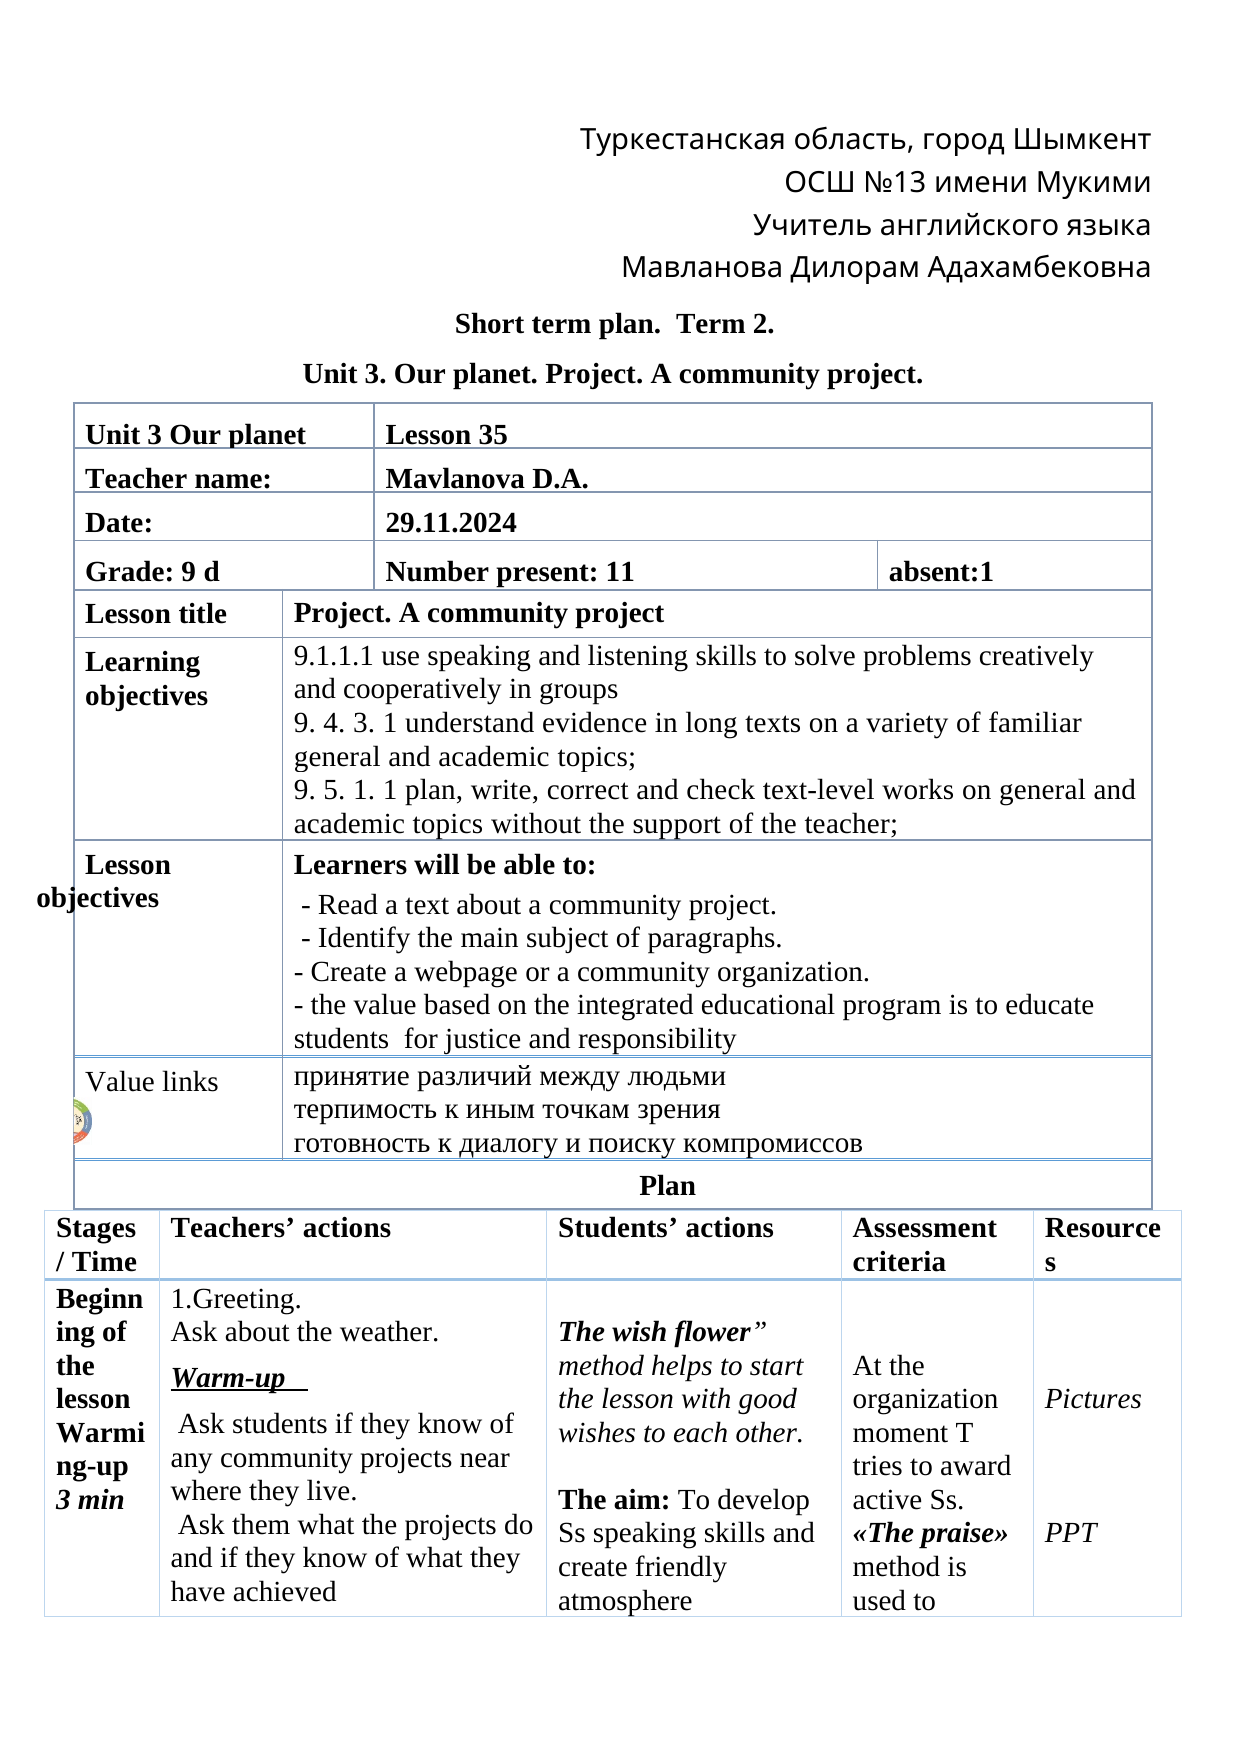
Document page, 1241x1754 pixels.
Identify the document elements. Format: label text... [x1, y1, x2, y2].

table_cell Grade: 9 d [75, 541, 373, 589]
table_header Unit 3 Our planet [75, 404, 373, 447]
table_header Students’ actions [547, 1211, 841, 1278]
table_cell 9.1.1.1 use speaking and listening skills to solve problems creatively and cooperatively in groups 9. 4. 3. 1 understand evidence in long texts on a variety of familiar general and academic topics; 9. 5. 1. 1 plan, write, correct and check text-level works on general and academic topics without the support of the teacher; [283, 638, 1151, 839]
table_header Resources [1034, 1211, 1181, 1278]
table_cell Value links [75, 1058, 282, 1158]
text Unit 3. Our planet. Project. A community project. [74, 356, 1152, 390]
picture [73, 1097, 92, 1145]
table_header Teachers’ actions [160, 1211, 546, 1278]
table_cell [547, 1281, 841, 1616]
table_header Lesson 35 [375, 404, 1151, 447]
text Туркестанская область, город Шымкент ОСШ №13 имени Мукими Учитель английского языка Мавланова Дилорам Адахамбековна [74, 118, 1152, 286]
table_header Assessment criteria [842, 1211, 1033, 1278]
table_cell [45, 1281, 159, 1616]
table_cell Lesson title [75, 591, 282, 636]
table_header Stages / Time [45, 1211, 159, 1278]
table_cell Teacher name: [75, 449, 373, 491]
text Short term plan. Term 2. [77, 306, 1152, 339]
table_cell Date: [75, 493, 373, 540]
table_cell Project. A community project [283, 591, 1151, 636]
table_cell Learners will be able to: - Read a text about a community project. - Identify the main subject of paragraphs. - Create a webpage or a community organization. - the value based on the integrated educational program is to educate students for justice and responsibility [283, 841, 1151, 1054]
table_cell Learning objectives [75, 638, 282, 839]
table_cell Plan [75, 1161, 1151, 1207]
table_cell absent:1 [878, 541, 1151, 589]
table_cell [842, 1281, 1033, 1616]
table_cell 29.11.2024 [375, 493, 1151, 540]
table_cell Pictures PPT [1034, 1281, 1181, 1616]
table_cell Number present: 11 [375, 541, 877, 589]
table_cell принятие различий между людьми терпимость к иным точкам зрения готовность к диалогу и поиску компромиссов [283, 1058, 1151, 1158]
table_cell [160, 1281, 546, 1616]
table_cell Mavlanova D.A. [375, 449, 1151, 491]
table_cell Lesson objectives [75, 841, 282, 1054]
